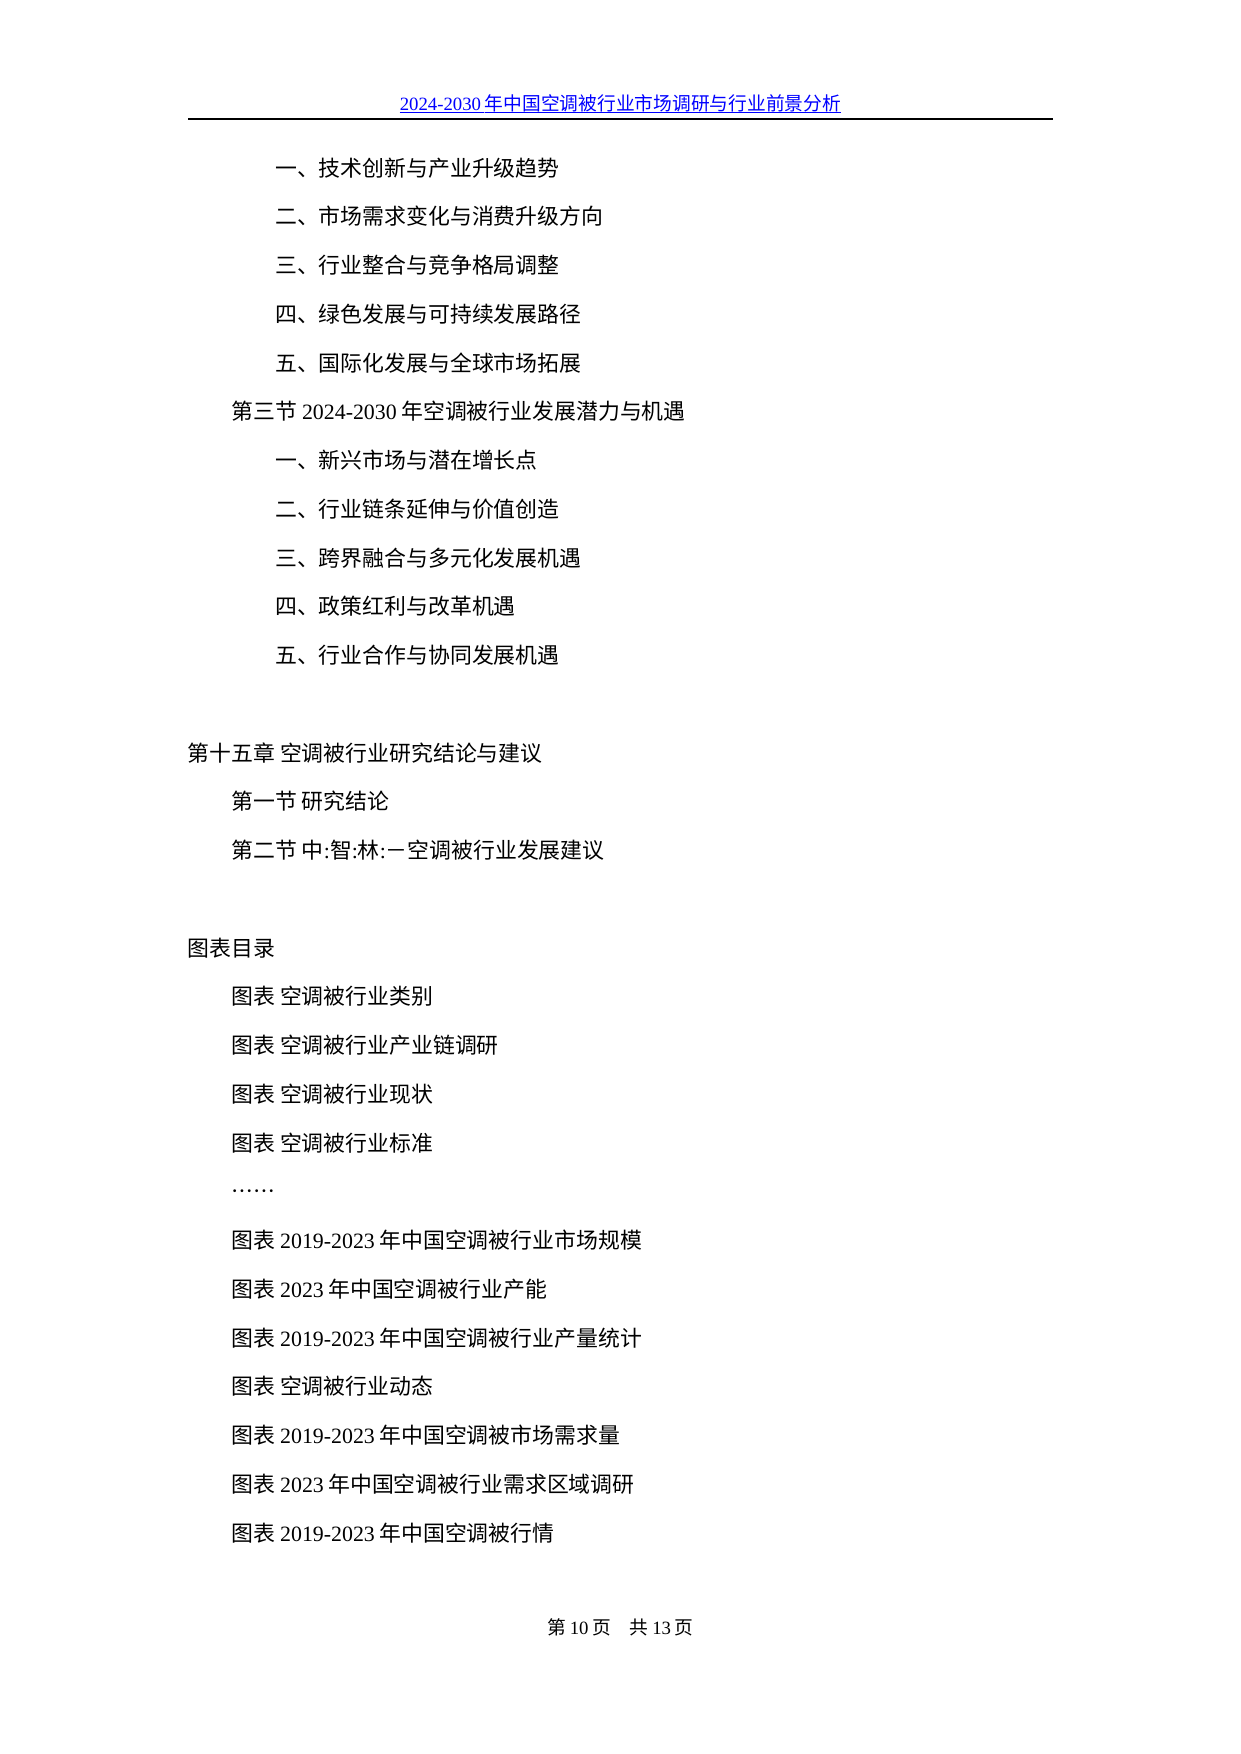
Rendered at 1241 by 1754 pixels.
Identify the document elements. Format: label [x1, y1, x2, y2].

text [187, 150, 1053, 1548]
